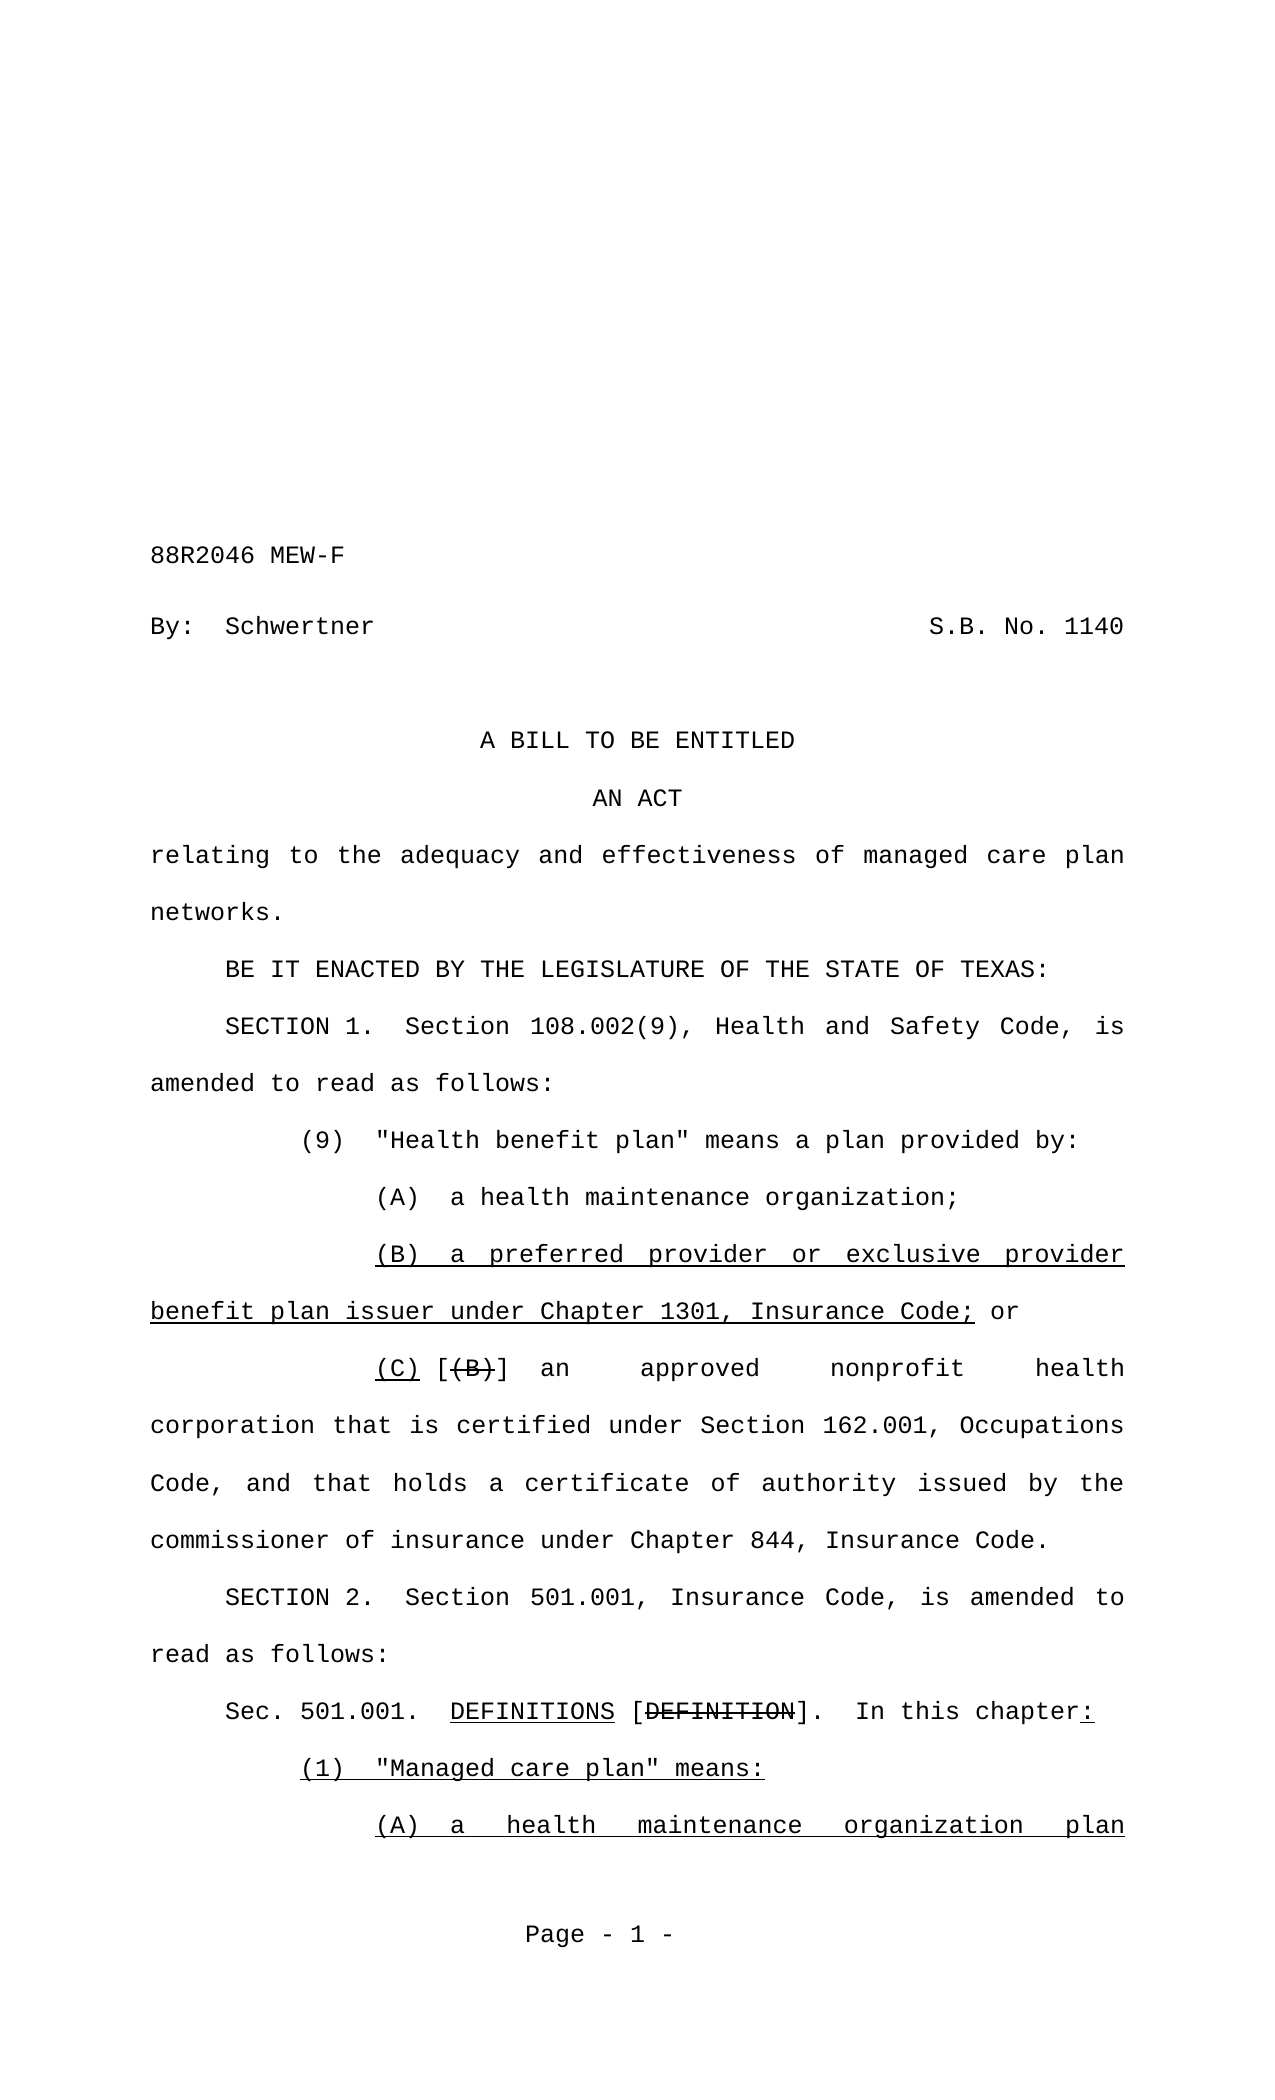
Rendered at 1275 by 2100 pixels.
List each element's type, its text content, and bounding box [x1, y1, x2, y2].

text 88R2046 MEW-F [150, 542, 1125, 571]
text A BILL TO BE ENTITLED [150, 728, 1125, 756]
text (C) [(B)] an approved nonprofit health corporation that is certified under Section 162.001, Occupations Code, and that holds a certificate of authority issued by the commissioner of insurance under Chapter 844, Insurance Code. [150, 1356, 1125, 1556]
text (1) "Managed care plan" means: [150, 1755, 1125, 1784]
text Sec. 501.001. DEFINITIONS [DEFINITION]. In this chapter: [150, 1698, 1125, 1727]
text By: Schwertner S.B. No. 1140 [150, 614, 1125, 642]
text BE IT ENACTED BY THE LEGISLATURE OF THE STATE OF TEXAS: [150, 956, 1125, 985]
text (B) a preferred provider or exclusive provider benefit plan issuer under Chapter 1301, Insurance Code; or [150, 1242, 1125, 1327]
text SECTION 2. Section 501.001, Insurance Code, is amended to read as follows: [150, 1584, 1125, 1670]
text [150, 1812, 1125, 1841]
text relating to the adequacy and effectiveness of managed care plan networks. [150, 842, 1125, 928]
text AN ACT [150, 785, 1125, 813]
text SECTION 1. Section 108.002(9), Health and Safety Code, is amended to read as follows: [150, 1013, 1125, 1099]
text (A) a health maintenance organization; [150, 1184, 1125, 1213]
text (9) "Health benefit plan" means a plan provided by: [150, 1127, 1125, 1156]
